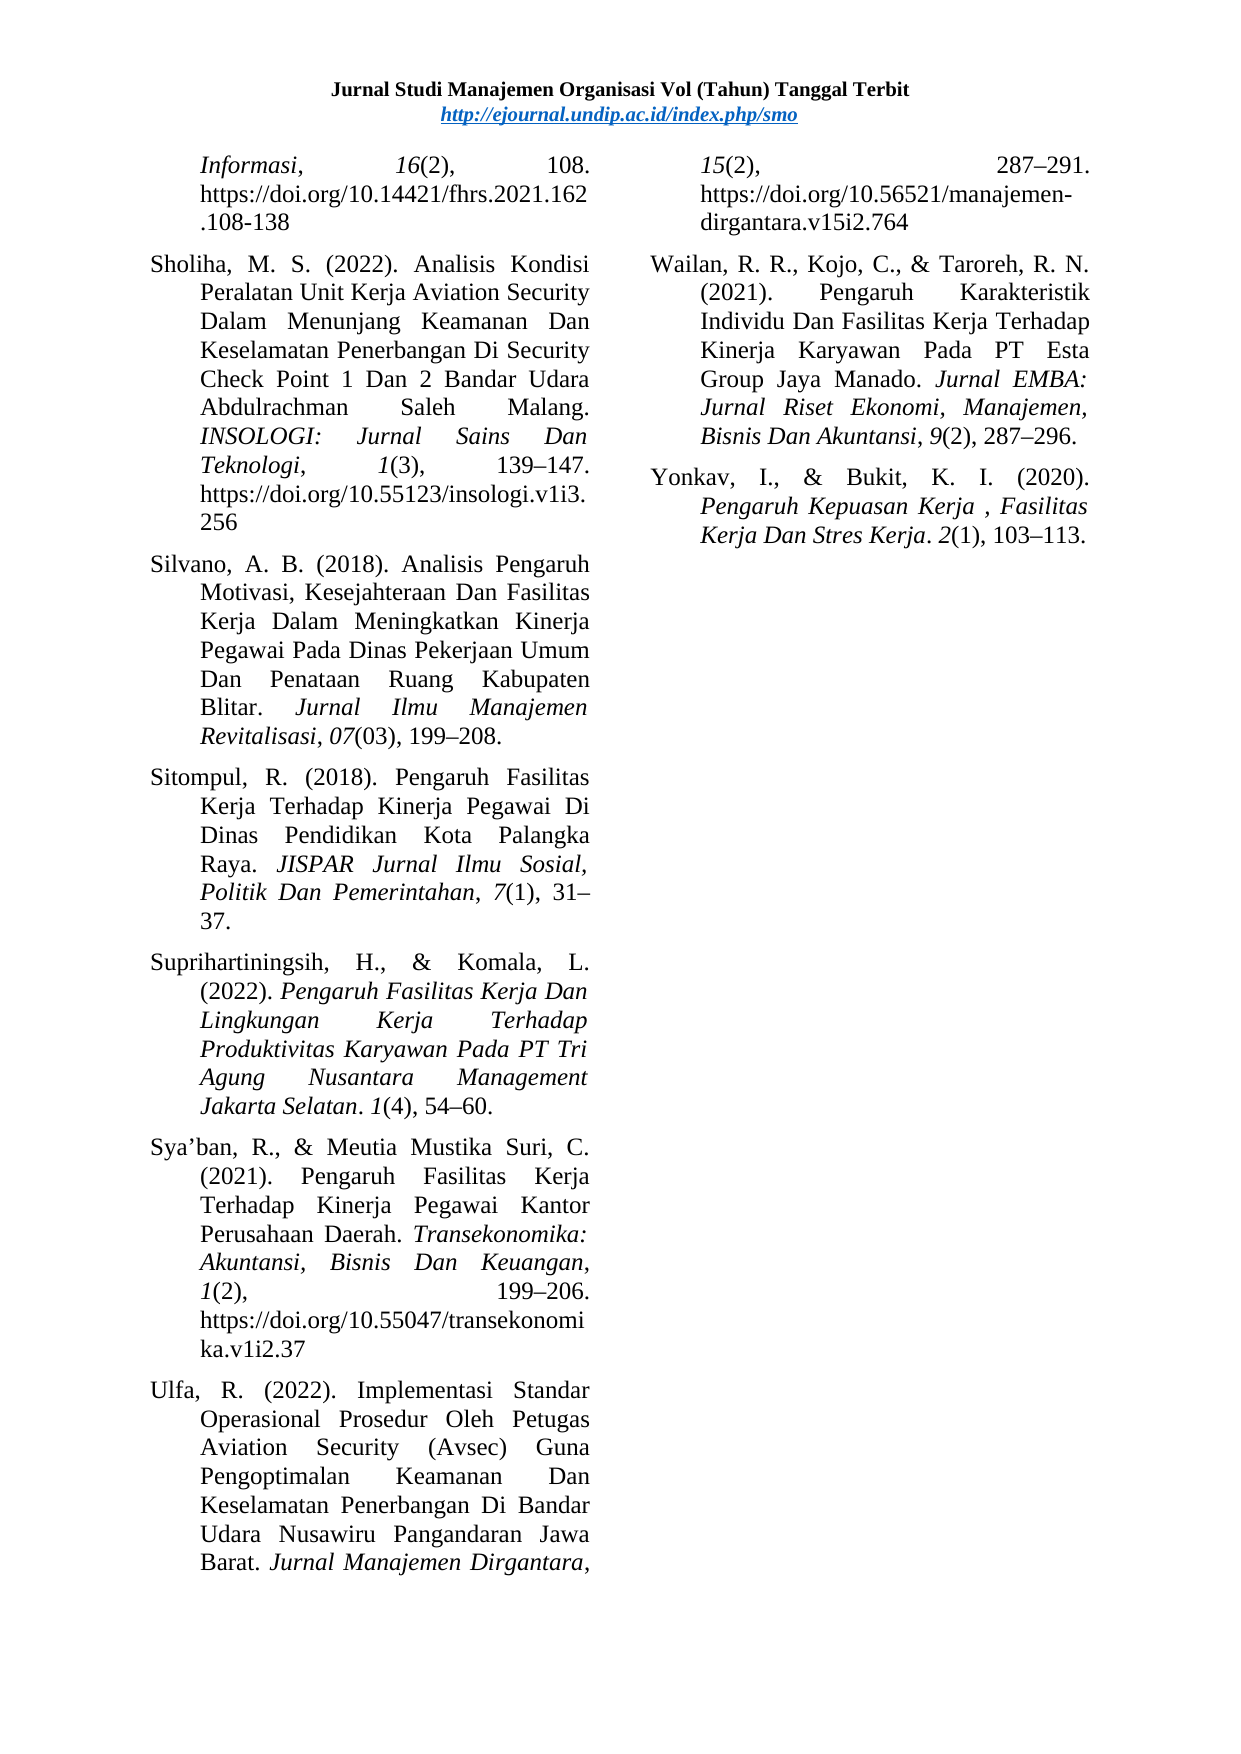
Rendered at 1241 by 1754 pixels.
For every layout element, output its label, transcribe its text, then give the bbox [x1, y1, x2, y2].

text Suprihartiningsih, H., & Komala, L. (2022). Pengaruh Fasilitas Kerja Dan Lingkungan Kerja Terhadap Produktivitas Karyawan Pada PT Tri Agung Nusantara Management Jakarta Selatan. 1(4), 54–60. [150, 947, 590, 1120]
text Sholiha, M. S. (2022). Analisis Kondisi Peralatan Unit Kerja Aviation Security Dalam Menunjang Keamanan Dan Keselamatan Penerbangan Di Security Check Point 1 Dan 2 Bandar Udara Abdulrachman Saleh Malang. INSOLOGI: Jurnal Sains Dan Teknologi, 1(3), 139–147. https://doi.org/10.55123/insologi.v1i3.256 [150, 249, 590, 536]
text Yonkav, I., & Bukit, K. I. (2020). Pengaruh Kepuasan Kerja , Fasilitas Kerja Dan Stres Kerja. 2(1), 103–113. [650, 462, 1090, 549]
text Silvano, A. B. (2018). Analisis Pengaruh Motivasi, Kesejahteraan Dan Fasilitas Kerja Dalam Meningkatkan Kinerja Pegawai Pada Dinas Pekerjaan Umum Dan Penataan Ruang Kabupaten Blitar. Jurnal Ilmu Manajemen Revitalisasi, 07(03), 199–208. [150, 549, 590, 750]
text Ulfa, R. (2022). Implementasi Standar Operasional Prosedur Oleh Petugas Aviation Security (Avsec) Guna Pengoptimalan Keamanan Dan Keselamatan Penerbangan Di Bandar Udara Nusawiru Pangandaran Jawa Barat. Jurnal Manajemen Dirgantara, 15(2), 287–291. https://doi.org/10.56521/manajemen-dirgantara.v15i2.764 [650, 150, 1090, 236]
text Sitompul, R. (2018). Pengaruh Fasilitas Kerja Terhadap Kinerja Pegawai Di Dinas Pendidikan Kota Palangka Raya. JISPAR Jurnal Ilmu Sosial, Politik Dan Pemerintahan, 7(1), 31–37. [150, 762, 590, 935]
text Wailan, R. R., Kojo, C., & Taroreh, R. N. (2021). Pengaruh Karakteristik Individu Dan Fasilitas Kerja Terhadap Kinerja Karyawan Pada PT Esta Group Jaya Manado. Jurnal EMBA: Jurnal Riset Ekonomi, Manajemen, Bisnis Dan Akuntansi, 9(2), 287–296. [650, 249, 1090, 450]
text Ulfa, R. (2022). Implementasi Standar Operasional Prosedur Oleh Petugas Aviation Security (Avsec) Guna Pengoptimalan Keamanan Dan Keselamatan Penerbangan Di Bandar Udara Nusawiru Pangandaran Jawa Barat. Jurnal Manajemen Dirgantara, 15(2), 287–291. https://doi.org/10.56521/manajemen-dirgantara.v15i2.764 [150, 1375, 590, 1576]
text Sya’ban, R., & Meutia Mustika Suri, C. (2021). Pengaruh Fasilitas Kerja Terhadap Kinerja Pegawai Kantor Perusahaan Daerah. Transekonomika: Akuntansi, Bisnis Dan Keuangan, 1(2), 199–206. https://doi.org/10.55047/transekonomika.v1i2.37 [150, 1132, 590, 1362]
